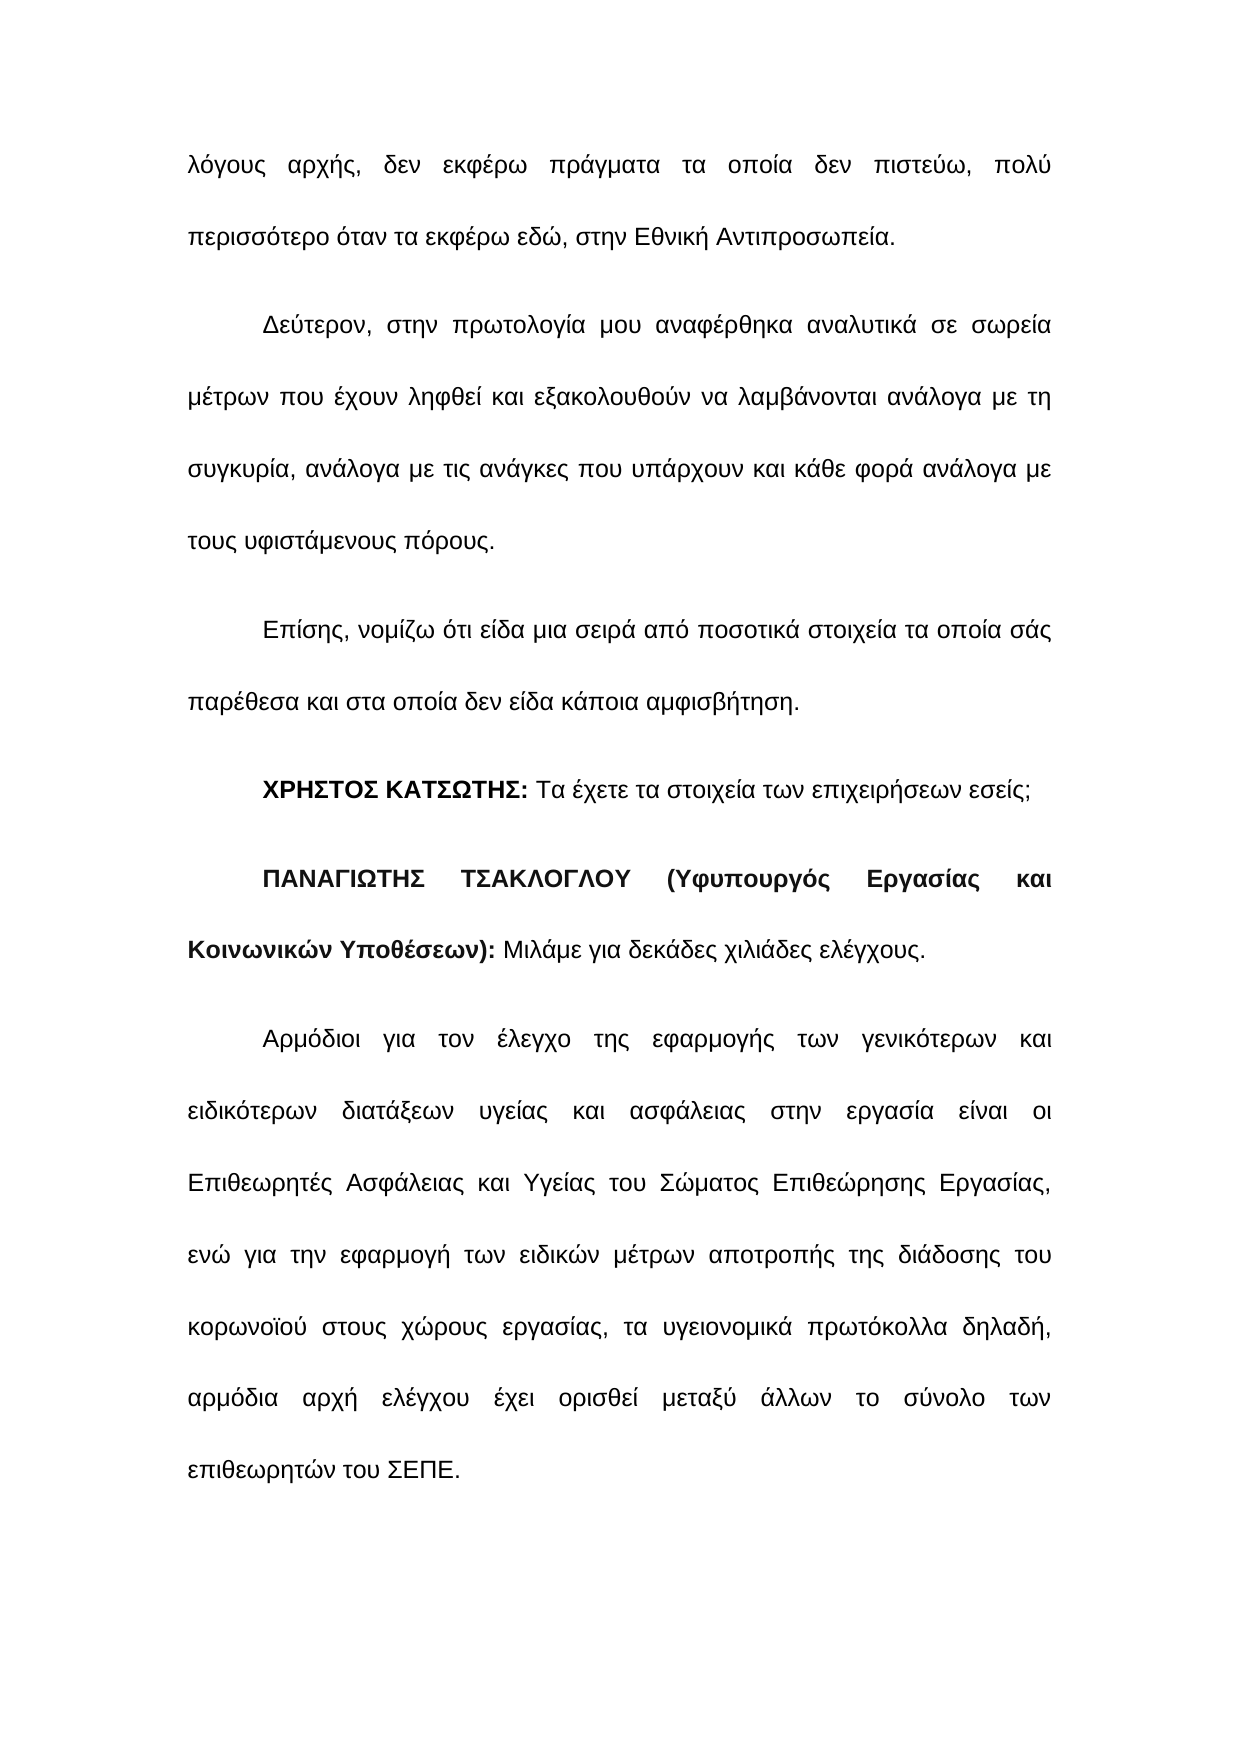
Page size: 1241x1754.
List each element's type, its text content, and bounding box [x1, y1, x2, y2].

text Επίσης, νομίζω ότι είδα μια σειρά από ποσοτικά στοιχεία τα οποία σάς παρέθεσα και στα οποία δεν είδα κάποια αμφισβήτηση. [187, 614, 1053, 715]
text Αρμόδιοι για τον έλεγχο της εφαρμογής των γενικότερων και ειδικότερων διατάξεων υγείας και ασφάλειας στην εργασία είναι οι Επιθεωρητές Ασφάλειας και Υγείας του Σώματος Επιθεώρησης Εργασίας, ενώ για την εφαρμογή των ειδικών μέτρων αποτροπής της διάδοσης του κορωνοϊού στους χώρους εργασίας, τα υγειονομικά πρωτόκολλα δηλαδή, αρμόδια αρχή ελέγχου έχει ορισθεί μεταξύ άλλων το σύνολο των επιθεωρητών του ΣΕΠΕ. [187, 1024, 1053, 1484]
text ΠΑΝΑΓΙΩΤΗΣ ΤΣΑΚΛΟΓΛΟΥ (Υφυπουργός Εργασίας και Κοινωνικών Υποθέσεων): Μιλάμε για δεκάδες χιλιάδες ελέγχους. [187, 863, 1053, 964]
text ΧΡΗΣΤΟΣ ΚΑΤΣΩΤΗΣ: Τα έχετε τα στοιχεία των επιχειρήσεων εσείς; [187, 775, 1053, 804]
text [187, 150, 1053, 251]
text Δεύτερον, στην πρωτολογία μου αναφέρθηκα αναλυτικά σε σωρεία μέτρων που έχουν ληφθεί και εξακολουθούν να λαμβάνονται ανάλογα με τη συγκυρία, ανάλογα με τις ανάγκες που υπάρχουν και κάθε φορά ανάλογα με τους υφιστάμενους πόρους. [187, 310, 1053, 555]
